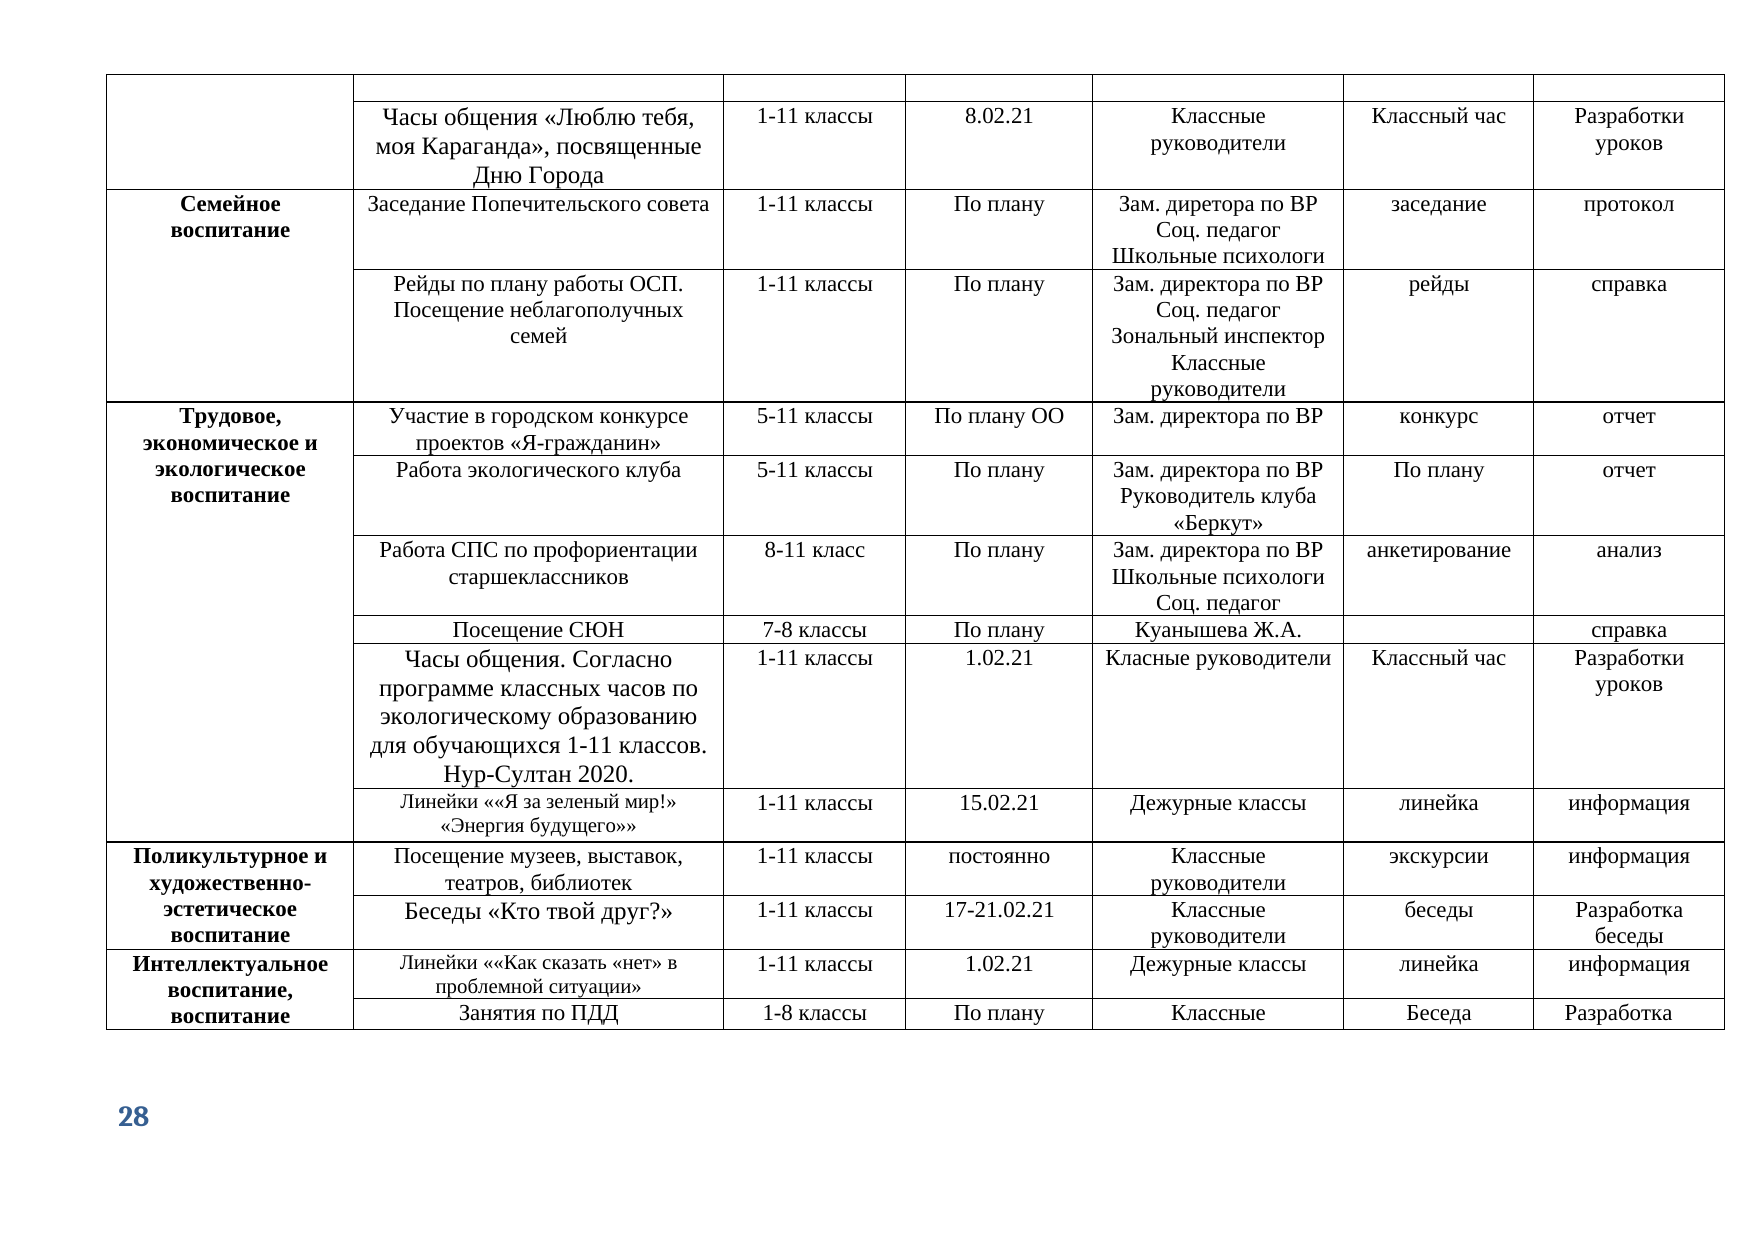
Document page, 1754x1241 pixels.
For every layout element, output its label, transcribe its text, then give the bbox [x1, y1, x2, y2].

table_cell справка [1534, 616, 1724, 643]
table_cell беседы [1344, 896, 1533, 949]
table_cell 1-11 классы [724, 789, 905, 841]
table_cell По плану [906, 536, 1092, 615]
table_cell 1-11 классы [724, 270, 905, 401]
table_cell 7-8 классы [724, 616, 905, 643]
table_cell Классный час [1344, 102, 1533, 188]
table_cell Линейки ««Как сказать «нет» в проблемной ситуации» [354, 950, 723, 998]
table_cell Зам. диретора по ВР Соц. педагог Школьные психологи [1093, 190, 1343, 269]
table_cell информация [1534, 843, 1724, 895]
table_cell Посещение СЮН [354, 616, 723, 643]
table_cell Зам. директора по ВР [1093, 403, 1343, 455]
table_cell [1093, 75, 1343, 101]
table_cell Поликультурное и художественно-эстетическое воспитание [107, 843, 353, 949]
table_cell Семейное воспитание [107, 190, 353, 401]
table_cell Часы общения «Люблю тебя, моя Караганда», посвященные Дню Города [354, 102, 723, 188]
table_cell Куанышева Ж.А. [1093, 616, 1343, 643]
table_cell 1-11 классы [724, 644, 905, 788]
table_cell Трудовое, экономическое и экологическое воспитание [107, 403, 353, 841]
table_cell [354, 75, 723, 101]
table_cell Разработка беседы [1534, 896, 1724, 949]
table_cell 8-11 класс [724, 536, 905, 615]
table_cell Дежурные классы [1093, 950, 1343, 998]
table_cell 1-11 классы [724, 843, 905, 895]
table_cell линейка [1344, 950, 1533, 998]
table_cell Беседа [1344, 999, 1533, 1029]
table_cell 1-11 классы [724, 896, 905, 949]
table_cell Классные руководители [1093, 102, 1343, 188]
table_cell Классные руководители [1093, 843, 1343, 895]
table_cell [1093, 999, 1343, 1029]
table_cell [1534, 75, 1724, 101]
table_cell заседание [1344, 190, 1533, 269]
table_cell анкетирование [1344, 536, 1533, 615]
table_cell Посещение музеев, выставок, театров, библиотек [354, 843, 723, 895]
table_cell 1-11 классы [724, 950, 905, 998]
table_cell 8.02.21 [906, 102, 1092, 188]
table_cell 1.02.21 [906, 950, 1092, 998]
table_cell По плану [1344, 456, 1533, 535]
table_cell 1.02.21 [906, 644, 1092, 788]
table_cell По плану [906, 616, 1092, 643]
table_cell Занятия по ПДД [354, 999, 723, 1029]
table_cell 1-8 классы [724, 999, 905, 1029]
table_cell По плану ОО [906, 403, 1092, 455]
table_cell 5-11 классы [724, 456, 905, 535]
table_cell Разработка урока [1534, 999, 1724, 1029]
table_cell Классный час [1344, 644, 1533, 788]
table_cell 17-21.02.21 [906, 896, 1092, 949]
table_cell Классные руководители [1093, 896, 1343, 949]
table_cell справка [1534, 270, 1724, 401]
table_cell Линейки ««Я за зеленый мир!» «Энергия будущего»» [354, 789, 723, 841]
table_cell По плану [906, 270, 1092, 401]
table_cell Класные руководители [1093, 644, 1343, 788]
table_cell По плану [906, 190, 1092, 269]
table_cell отчет [1534, 456, 1724, 535]
table_cell Разработки уроков [1534, 102, 1724, 188]
table_cell 1-11 классы [724, 102, 905, 188]
table_cell Беседы «Кто твой друг?» [354, 896, 723, 949]
table_cell конкурс [1344, 403, 1533, 455]
table_cell Работа экологического клуба [354, 456, 723, 535]
table_cell Часы общения. Согласно программе классных часов по экологическому образованию для обучающихся 1-11 классов. Нур-Султан 2020. [354, 644, 723, 788]
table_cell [107, 75, 353, 188]
table_cell [724, 75, 905, 101]
table_cell информация [1534, 789, 1724, 841]
table_cell По плану [906, 999, 1092, 1029]
table_cell [1344, 75, 1533, 101]
table_cell [906, 75, 1092, 101]
table_cell Участие в городском конкурсе проектов «Я-гражданин» [354, 403, 723, 455]
table_cell постоянно [906, 843, 1092, 895]
table_cell Работа СПС по профориентации старшеклассников [354, 536, 723, 615]
table_cell Рейды по плану работы ОСП. Посещение неблагополучных семей [354, 270, 723, 401]
table_cell Заседание Попечительского совета [354, 190, 723, 269]
table_cell анализ [1534, 536, 1724, 615]
table_cell информация [1534, 950, 1724, 998]
table_cell 15.02.21 [906, 789, 1092, 841]
table_cell рейды [1344, 270, 1533, 401]
table_cell протокол [1534, 190, 1724, 269]
table_cell отчет [1534, 403, 1724, 455]
table_cell Разработки уроков [1534, 644, 1724, 788]
table_cell Дежурные классы [1093, 789, 1343, 841]
table_cell Зам. директора по ВР Руководитель клуба «Беркут» [1093, 456, 1343, 535]
table_cell [1344, 616, 1533, 643]
table_cell 1-11 классы [724, 190, 905, 269]
table_cell Интеллектуальное воспитание, воспитание информационной культуры [107, 950, 353, 1029]
table_cell экскурсии [1344, 843, 1533, 895]
table_cell Зам. директора по ВР Школьные психологи Соц. педагог [1093, 536, 1343, 615]
table_cell Зам. директора по ВР Соц. педагог Зональный инспектор Классные руководители [1093, 270, 1343, 401]
table_cell По плану [906, 456, 1092, 535]
table_cell линейка [1344, 789, 1533, 841]
table_cell 5-11 классы [724, 403, 905, 455]
